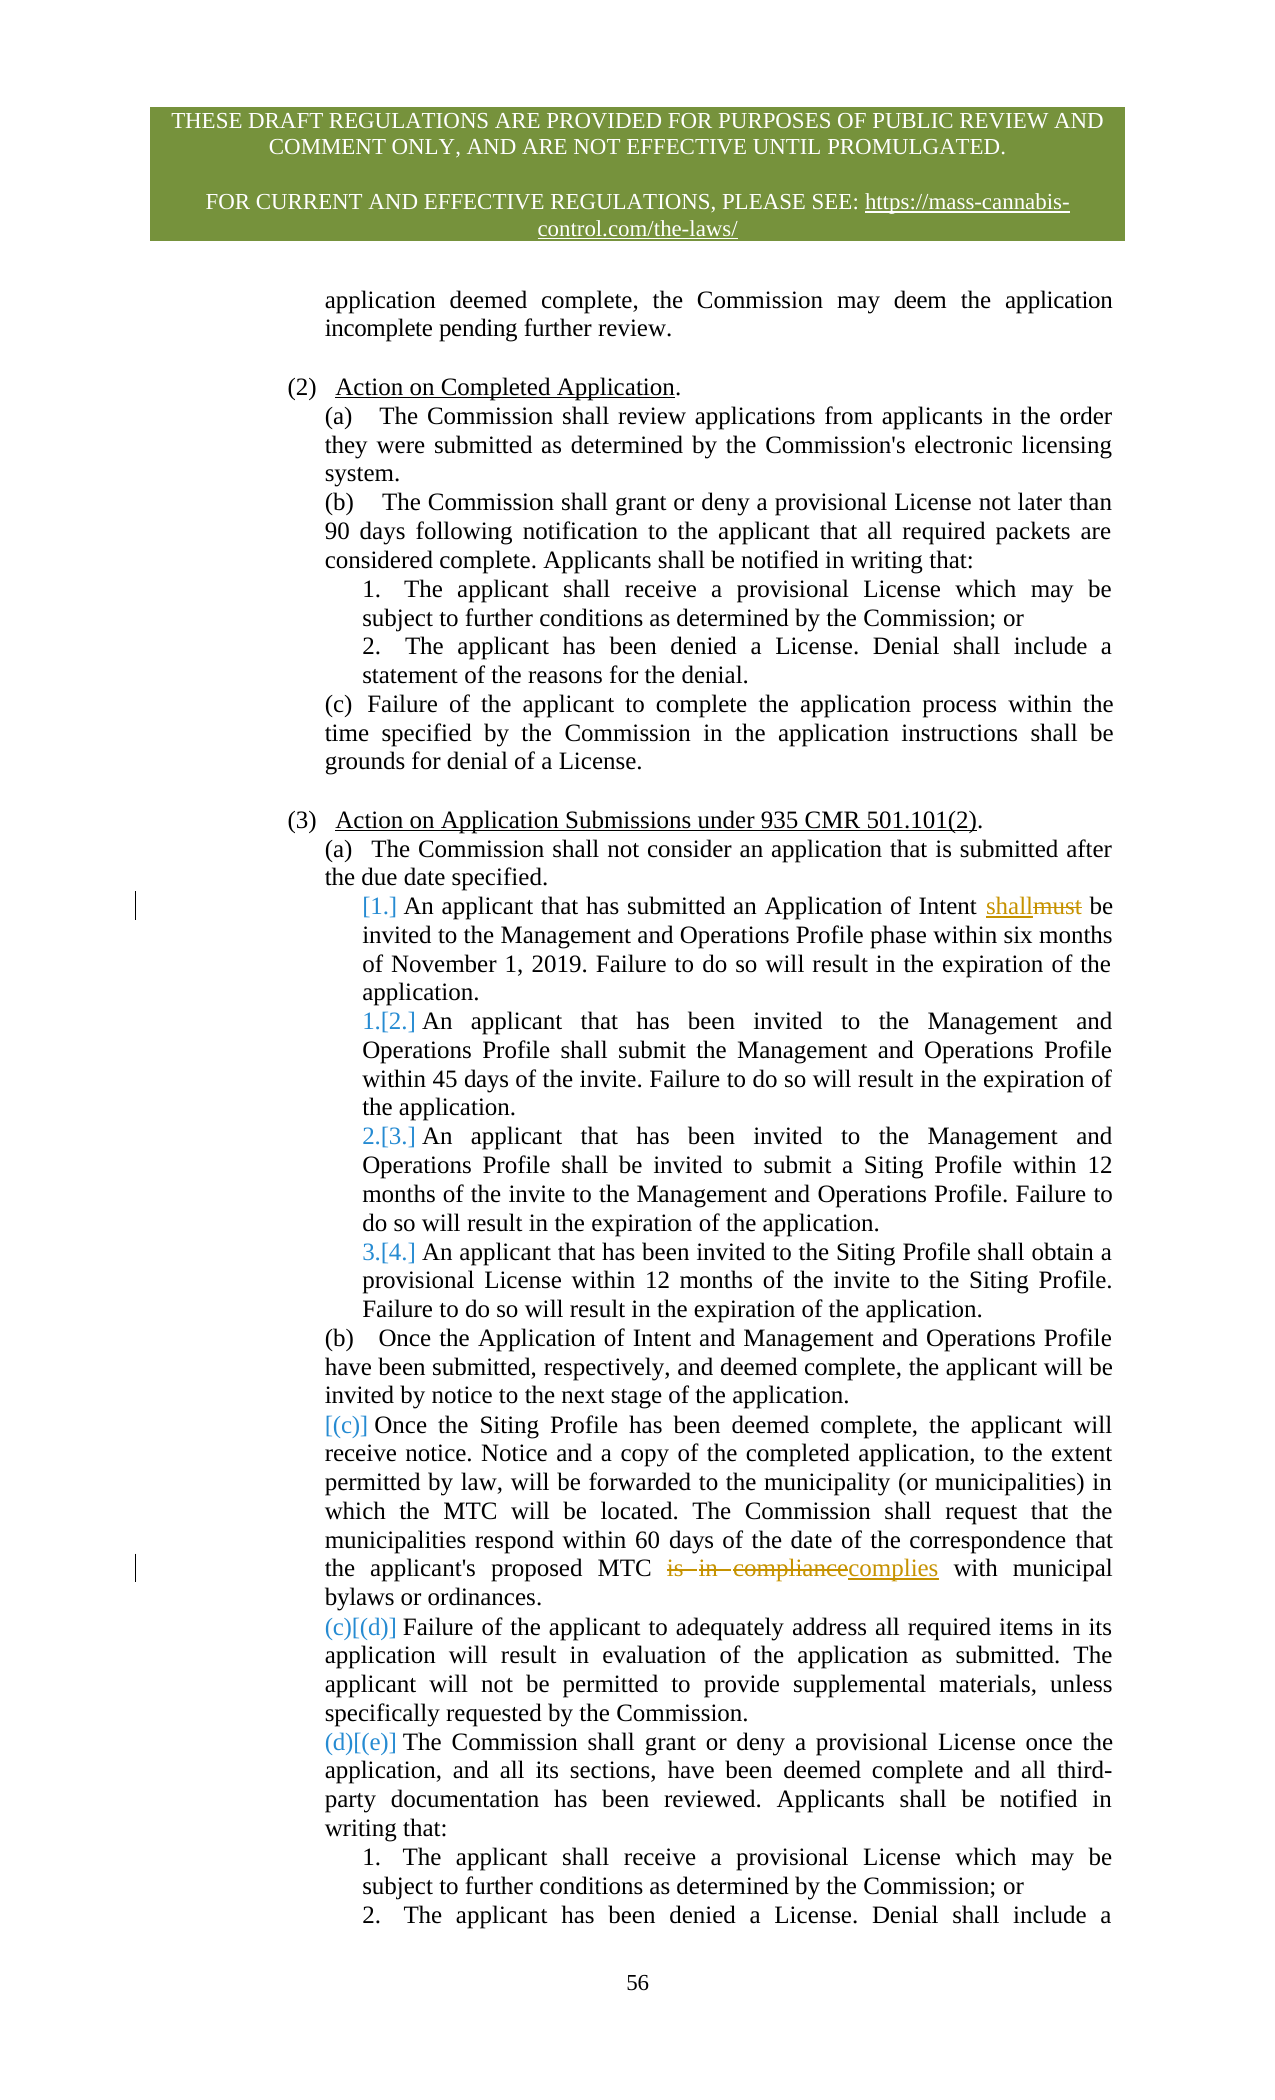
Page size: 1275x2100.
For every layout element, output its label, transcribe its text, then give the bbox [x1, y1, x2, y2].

list Action on Completed Application. [287, 372, 1125, 401]
list The applicant shall receive a provisional License which may be subject to further conditions as determined by the Commission; or [362, 1842, 1113, 1899]
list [362, 1900, 1113, 1928]
list An applicant that has been invited to the Management and Operations Profile shall submit the Management and Operations Profile within 45 days of the invite. Failure to do so will result in the expiration of the application. [362, 1006, 1113, 1121]
list Action on Application Submissions under 935 CMR 501.101(2). [287, 805, 1125, 833]
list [324, 285, 1113, 342]
list The Commission shall not consider an application that is submitted after the due date specified. [324, 834, 1113, 891]
list The Commission shall review applications from applicants in the order they were submitted as determined by the Commission's electronic licensing system. [324, 401, 1113, 487]
list An applicant that has been invited to the Siting Profile shall obtain a provisional License within 12 months of the invite to the Siting Profile. Failure to do so will result in the expiration of the application. [362, 1237, 1113, 1323]
list Once the Siting Profile has been deemed complete, the applicant will receive notice. Notice and a copy of the completed application, to the extent permitted by law, will be forwarded to the municipality (or municipalities) in which the MTC will be located. The Commission shall request that the municipalities respond within 60 days of the date of the correspondence that the applicant's proposed MTC with municipal bylaws or ordinances. [324, 1410, 1113, 1611]
list An applicant that has submitted an Application of Intent be invited to the Management and Operations Profile phase within six months of November 1, 2019. Failure to do so will result in the expiration of the application. [362, 891, 1113, 1006]
list Failure of the applicant to complete the application process within the time specified by the Commission in the application instructions shall be grounds for denial of a License. [324, 689, 1113, 775]
list The Commission shall grant or deny a provisional License once the application, and all its sections, have been deemed complete and all third-party documentation has been reviewed. Applicants shall be notified in writing that: [324, 1727, 1113, 1842]
list The applicant shall receive a provisional License which may be subject to further conditions as determined by the Commission; or [362, 574, 1113, 631]
list Once the Application of Intent and Management and Operations Profile have been submitted, respectively, and deemed complete, the applicant will be invited by notice to the next stage of the application. [324, 1323, 1113, 1409]
list The Commission shall grant or deny a provisional License not later than 90 days following notification to the applicant that all required packets are considered complete. Applicants shall be notified in writing that: [324, 487, 1113, 574]
list An applicant that has been invited to the Management and Operations Profile shall be invited to submit a Siting Profile within 12 months of the invite to the Management and Operations Profile. Failure to do so will result in the expiration of the application. [362, 1121, 1113, 1236]
list Failure of the applicant to adequately address all required items in its application will result in evaluation of the application as submitted. The applicant will not be permitted to provide supplemental materials, unless specifically requested by the Commission. [324, 1612, 1113, 1727]
list The applicant has been denied a License. Denial shall include a statement of the reasons for the denial. [362, 631, 1113, 689]
